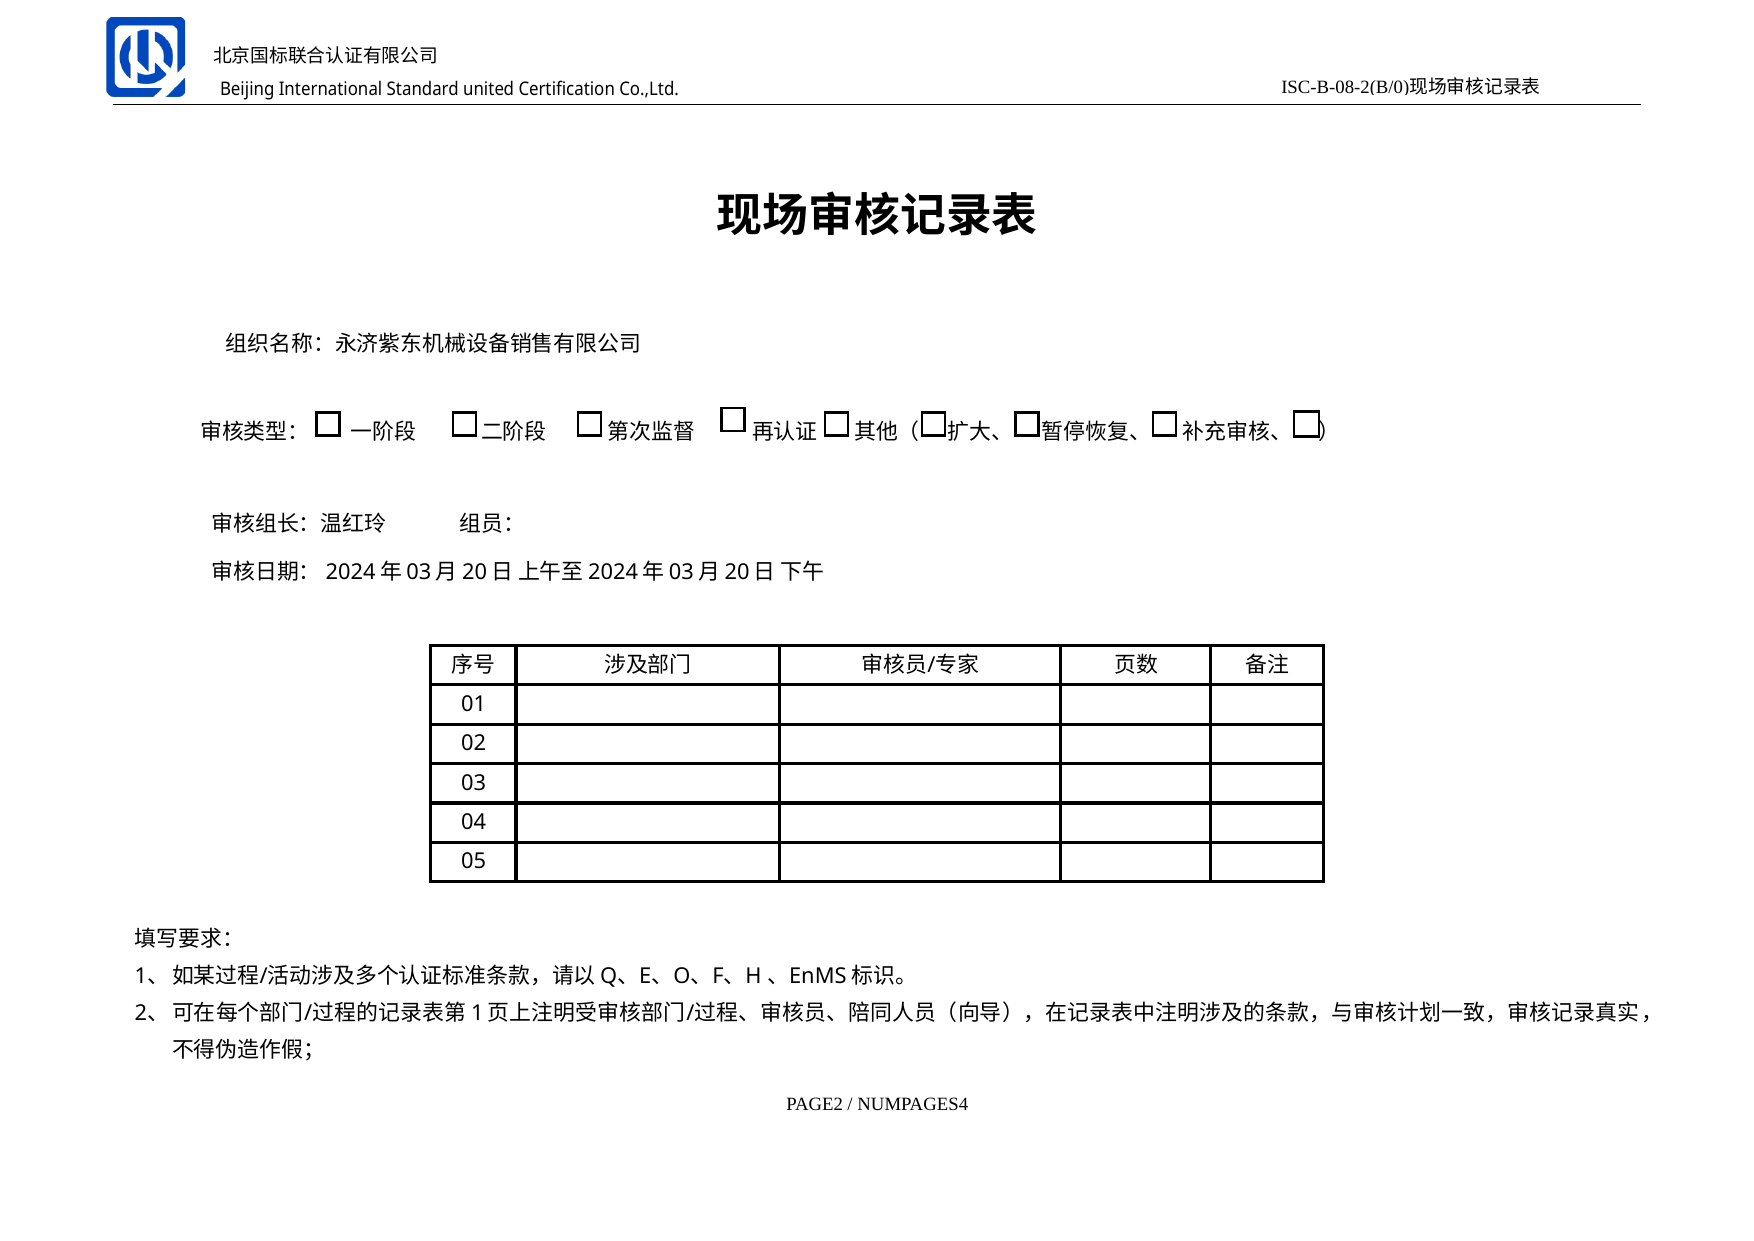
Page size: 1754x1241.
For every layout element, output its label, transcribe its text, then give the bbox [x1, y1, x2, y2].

table_header 涉及部门 [518, 647, 778, 683]
table_cell [1062, 726, 1209, 762]
table_cell [781, 765, 1059, 801]
table_cell [1062, 686, 1209, 723]
table_cell [518, 805, 778, 841]
table_cell [781, 686, 1059, 723]
table_cell 05 [432, 844, 514, 880]
table_cell [781, 726, 1059, 762]
table_cell [1212, 686, 1322, 723]
text 填写要求： [112, 920, 1641, 953]
picture [106, 17, 186, 97]
table_cell [518, 765, 778, 801]
list 如某过程/活动涉及多个认证标准条款，请以Q、E、O、F、H 、EnMS标识。 [134, 957, 1641, 990]
table_cell [1062, 844, 1209, 880]
table_cell [1212, 844, 1322, 880]
text 审核日期： 2024年03月20日 上午至2024年03月20日 下午 [112, 554, 1641, 587]
table_cell 04 [432, 805, 514, 841]
table_cell [1212, 765, 1322, 801]
table_cell [518, 844, 778, 880]
text 审核类型： 一阶段 二阶段 第次监督 再认证 其他（扩大、暂停恢复、补充审核、） [112, 399, 1641, 464]
table_cell 01 [432, 686, 514, 723]
text 审核组长：温红玲 组员： [112, 506, 1641, 538]
text 现场审核记录表 [112, 163, 1641, 261]
table_cell [1212, 726, 1322, 762]
list 可在每个部门/过程的记录表第1页上注明受审核部门/过程、审核员、陪同人员（向导），在记录表中注明涉及的条款，与审核计划一致，审核记录真实，不得伪造作假； [134, 994, 1641, 1064]
table_header 备注 [1212, 647, 1322, 683]
table_cell [1062, 805, 1209, 841]
table_cell [518, 686, 778, 723]
table_cell [1212, 805, 1322, 841]
table_cell 03 [432, 765, 514, 801]
table_cell [781, 805, 1059, 841]
table_header 审核员/专家 [781, 647, 1059, 683]
table_cell 02 [432, 726, 514, 762]
table_cell [518, 726, 778, 762]
table_cell [781, 844, 1059, 880]
table_cell [1062, 765, 1209, 801]
table_header 序号 [432, 647, 514, 683]
table_header 页数 [1062, 647, 1209, 683]
text 组织名称：永济紫东机械设备销售有限公司 [112, 326, 1641, 358]
